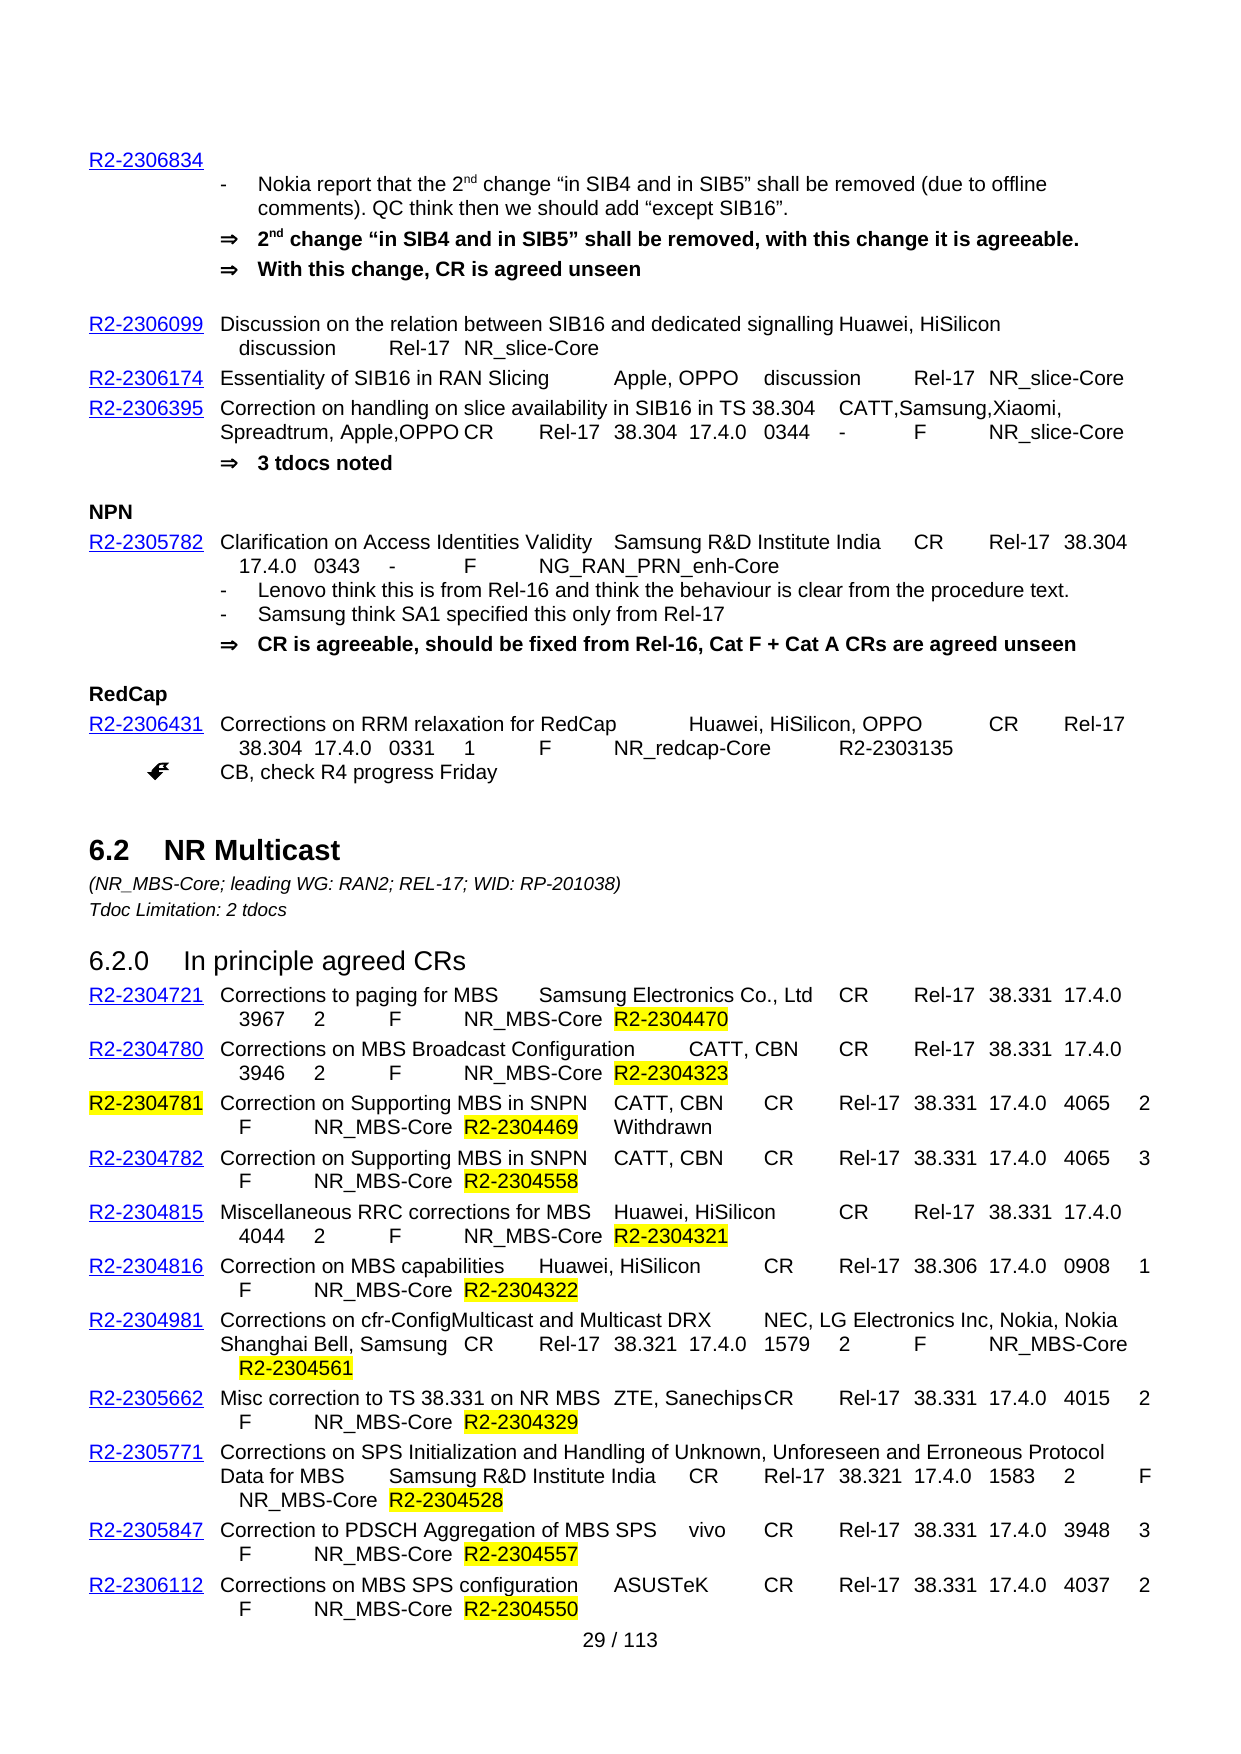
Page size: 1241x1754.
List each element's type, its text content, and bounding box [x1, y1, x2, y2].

text CR is agreeable, should be fixed from Rel-16, Cat F + Cat A CRs are agreed unseen [220, 632, 1152, 657]
subtitle 6.2 NR Multicast [89, 833, 1152, 867]
title R2-2304816 Correction on MBS capabilities Huawei, HiSilicon CR Rel-17 38.306 17.4.0 0908 1 F NR_MBS-Core R2-2304322 [89, 1254, 1152, 1302]
title R2-2304782 Correction on Supporting MBS in SNPN CATT, CBN CR Rel-17 38.331 17.4.0 4065 3 F NR_MBS-Core R2-2304558 [89, 1145, 1152, 1193]
text - Nokia report that the 2nd change “in SIB4 and in SIB5” shall be removed (due to offline comments). QC think then we should add “except SIB16”. [220, 172, 1152, 220]
title R2-2306112 Corrections on MBS SPS configuration ASUSTeK CR Rel-17 38.331 17.4.0 4037 2 F NR_MBS-Core R2-2304550 [89, 1572, 1152, 1620]
title R2-2306174 Essentiality of SIB16 in RAN Slicing Apple, OPPO discussion Rel-17 NR_slice-Core [89, 366, 1152, 390]
title R2-2305771 Corrections on SPS Initialization and Handling of Unknown, Unforeseen and Erroneous Protocol Data for MBS Samsung R&D Institute India CR Rel-17 38.321 17.4.0 1583 2 F NR_MBS-Core R2-2304528 [89, 1440, 1152, 1512]
text NPN [89, 500, 1152, 524]
text 3 tdocs noted [220, 450, 1152, 475]
text With this change, CR is agreed unseen [220, 257, 1152, 282]
title R2-2305782 Clarification on Access Identities Validity Samsung R&D Institute India CR Rel-17 38.304 17.4.0 0343 - F NG_RAN_PRN_enh-Core [89, 530, 1152, 578]
title R2-2305847 Correction to PDSCH Aggregation of MBS SPS vivo CR Rel-17 38.331 17.4.0 3948 3 F NR_MBS-Core R2-2304557 [89, 1518, 1152, 1566]
text - Lenovo think this is from Rel-16 and think the behaviour is clear from the procedure text. [220, 578, 1152, 602]
title R2-2306395 Correction on handling on slice availability in SIB16 in TS 38.304 CATT,Samsung,Xiaomi, Spreadtrum, Apple,OPPO CR Rel-17 38.304 17.4.0 0344 - F NR_slice-Core [89, 396, 1152, 444]
text Tdoc Limitation: 2 tdocs [89, 899, 1152, 920]
title R2-2306834 [89, 148, 1152, 172]
title R2-2305662 Misc correction to TS 38.331 on NR MBS ZTE, Sanechips CR Rel-17 38.331 17.4.0 4015 2 F NR_MBS-Core R2-2304329 [89, 1386, 1152, 1434]
text CB, check R4 progress Friday [148, 760, 1152, 784]
text (NR_MBS-Core; leading WG: RAN2; REL-17; WID: RP-201038) [89, 873, 1152, 894]
title R2-2304780 Corrections on MBS Broadcast Configuration CATT, CBN CR Rel-17 38.331 17.4.0 3946 2 F NR_MBS-Core R2-2304323 [89, 1037, 1152, 1085]
title R2-2304781 Correction on Supporting MBS in SNPN CATT, CBN CR Rel-17 38.331 17.4.0 4065 2 F NR_MBS-Core R2-2304469 Withdrawn [89, 1091, 1152, 1139]
text - Samsung think SA1 specified this only from Rel-17 [220, 602, 1152, 626]
title R2-2304721 Corrections to paging for MBS Samsung Electronics Co., Ltd CR Rel-17 38.331 17.4.0 3967 2 F NR_MBS-Core R2-2304470 [89, 983, 1152, 1031]
text RedCap [89, 682, 1152, 706]
title R2-2306431 Corrections on RRM relaxation for RedCap Huawei, HiSilicon, OPPO CR Rel-17 38.304 17.4.0 0331 1 F NR_redcap-Core R2-2303135 [89, 712, 1152, 760]
subtitle 6.2.0 In principle agreed CRs [89, 945, 1152, 977]
title R2-2304981 Corrections on cfr-ConfigMulticast and Multicast DRX NEC, LG Electronics Inc, Nokia, Nokia Shanghai Bell, Samsung CR Rel-17 38.321 17.4.0 1579 2 F NR_MBS-Core R2-2304561 [89, 1308, 1152, 1380]
text 2nd change “in SIB4 and in SIB5” shall be removed, with this change it is agreeable. [220, 226, 1152, 251]
title R2-2306099 Discussion on the relation between SIB16 and dedicated signalling Huawei, HiSilicon discussion Rel-17 NR_slice-Core [89, 312, 1152, 360]
title R2-2304815 Miscellaneous RRC corrections for MBS Huawei, HiSilicon CR Rel-17 38.331 17.4.0 4044 2 F NR_MBS-Core R2-2304321 [89, 1199, 1152, 1247]
